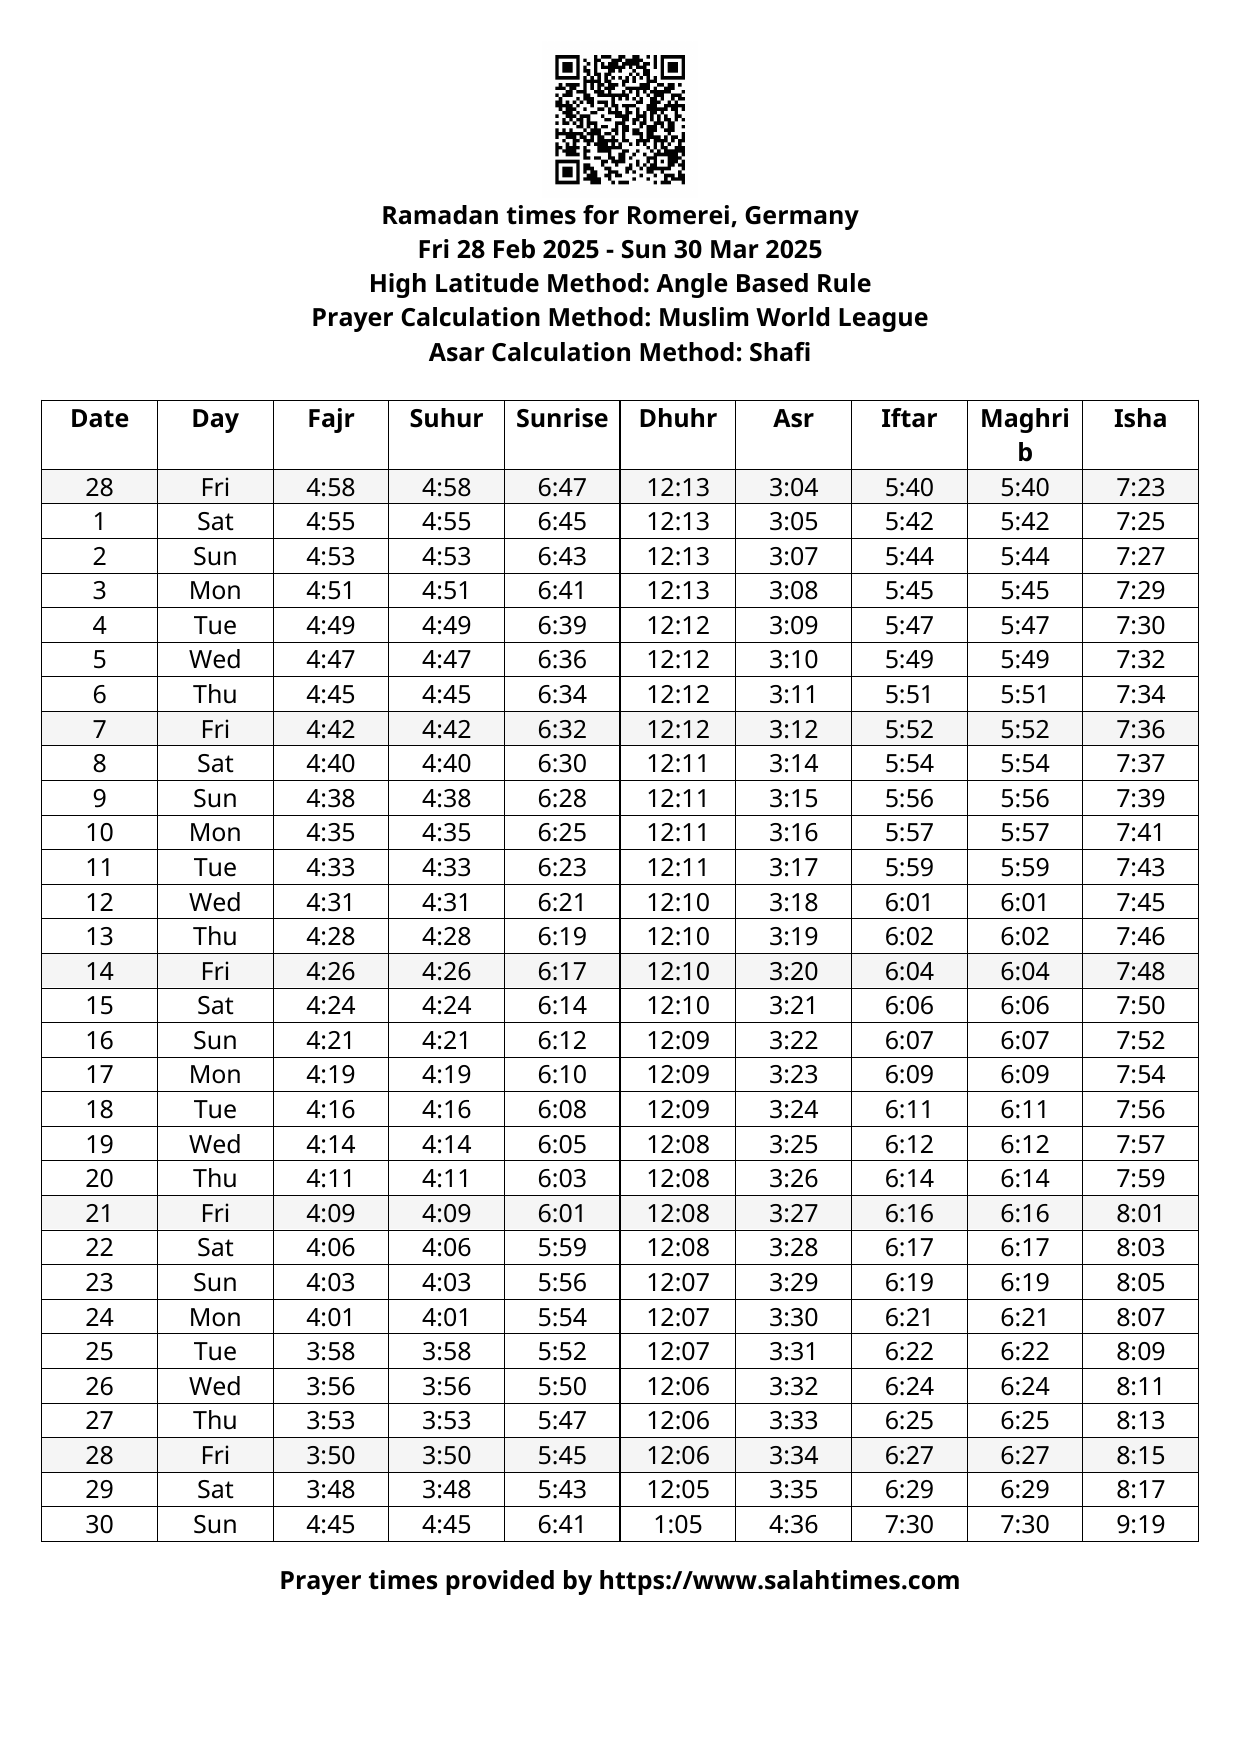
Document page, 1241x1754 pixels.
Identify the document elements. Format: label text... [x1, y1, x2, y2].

table_cell Sat [158, 989, 273, 1022]
table_cell 4:33 [274, 850, 388, 884]
table_cell 4:35 [274, 816, 388, 849]
table_cell 12:06 [621, 1438, 735, 1472]
table_cell 5:43 [505, 1473, 619, 1506]
table_cell 5:44 [852, 539, 967, 572]
table_cell 4:45 [274, 677, 388, 711]
table_cell 5:40 [852, 470, 967, 503]
table_cell 5:57 [852, 816, 967, 849]
table_cell 3:53 [389, 1404, 504, 1437]
table_cell 12:10 [621, 885, 735, 918]
table_cell 3:33 [736, 1404, 851, 1437]
table_cell Sat [158, 1231, 273, 1264]
table_cell 6:34 [505, 677, 619, 711]
table_cell 6:14 [852, 1161, 967, 1195]
table_cell 6:21 [505, 885, 619, 918]
table_cell 6:19 [968, 1265, 1082, 1299]
table_cell 12:10 [621, 954, 735, 987]
table_cell Thu [158, 1161, 273, 1195]
table_cell 12:08 [621, 1231, 735, 1264]
table_cell 3:30 [736, 1300, 851, 1333]
table_cell 8:07 [1083, 1300, 1198, 1333]
table_cell 5:57 [968, 816, 1082, 849]
table_cell 3:50 [274, 1438, 388, 1472]
table_cell 6:27 [852, 1438, 967, 1472]
table_cell 5:56 [505, 1265, 619, 1299]
table_cell Fri [158, 1438, 273, 1472]
table_header Suhur [389, 401, 504, 469]
table_cell 7:52 [1083, 1023, 1198, 1057]
table_cell 7:43 [1083, 850, 1198, 884]
table_cell 4:26 [274, 954, 388, 987]
table_cell 6:02 [852, 919, 967, 953]
table_cell 12:10 [621, 919, 735, 953]
table_cell 5:52 [968, 712, 1082, 745]
table_cell 4:19 [389, 1058, 504, 1091]
table_cell 6:41 [505, 574, 619, 607]
table_cell Wed [158, 1127, 273, 1160]
table_cell 6:11 [968, 1092, 1082, 1126]
table_cell 4:11 [274, 1161, 388, 1195]
table_cell 4:53 [389, 539, 504, 572]
table_cell 6:01 [968, 885, 1082, 918]
table_cell 4:53 [274, 539, 388, 572]
table_cell 7:54 [1083, 1058, 1198, 1091]
table_cell 16 [42, 1023, 157, 1057]
table_cell Mon [158, 1058, 273, 1091]
table_cell 6:22 [968, 1334, 1082, 1368]
table_cell 3:31 [736, 1334, 851, 1368]
table_header Asr [736, 401, 851, 469]
table_cell 7:48 [1083, 954, 1198, 987]
table_cell 27 [42, 1404, 157, 1437]
table_cell 6:25 [968, 1404, 1082, 1437]
table_cell 12:12 [621, 608, 735, 642]
table_cell 6:03 [505, 1161, 619, 1195]
table_header Maghrib [968, 401, 1082, 469]
table_cell 7:57 [1083, 1127, 1198, 1160]
table_cell 3:16 [736, 816, 851, 849]
table_cell 3:56 [274, 1369, 388, 1402]
table_cell Mon [158, 574, 273, 607]
table_cell 1 [42, 504, 157, 538]
table_cell 6:27 [968, 1438, 1082, 1472]
table_cell 5:54 [852, 746, 967, 780]
table_cell Sat [158, 746, 273, 780]
table_cell 4:16 [274, 1092, 388, 1126]
table_cell 4:49 [389, 608, 504, 642]
text Prayer times provided by https://www.salahtimes.com [42, 1563, 1198, 1597]
table_cell 3:58 [389, 1334, 504, 1368]
table_cell Mon [158, 1300, 273, 1333]
table_cell 4:28 [389, 919, 504, 953]
table_header Fajr [274, 401, 388, 469]
table_cell 4:55 [389, 504, 504, 538]
table_cell 6:14 [505, 989, 619, 1022]
table_cell 7:36 [1083, 712, 1198, 745]
table_cell 12:13 [621, 470, 735, 503]
table_cell 4:42 [274, 712, 388, 745]
table_cell 12:06 [621, 1404, 735, 1437]
table_cell 12 [42, 885, 157, 918]
table_cell 12:11 [621, 781, 735, 814]
table_cell 5 [42, 643, 157, 676]
table_cell Fri [158, 1196, 273, 1229]
table_cell 3:19 [736, 919, 851, 953]
table_cell 4:24 [274, 989, 388, 1022]
table_cell 7:50 [1083, 989, 1198, 1022]
table_cell 3:29 [736, 1265, 851, 1299]
table_cell 12:13 [621, 574, 735, 607]
table_cell Thu [158, 677, 273, 711]
table_cell 4:45 [389, 1507, 504, 1541]
table_cell 5:56 [852, 781, 967, 814]
table_cell Sun [158, 781, 273, 814]
table_cell 11 [42, 850, 157, 884]
table_cell 6:04 [968, 954, 1082, 987]
table_cell 5:56 [968, 781, 1082, 814]
table_cell 6:23 [505, 850, 619, 884]
table_cell 5:59 [505, 1231, 619, 1264]
table_cell 5:49 [968, 643, 1082, 676]
table_cell 3:35 [736, 1473, 851, 1506]
table_cell 6:43 [505, 539, 619, 572]
table_cell 4:03 [389, 1265, 504, 1299]
table_cell 6:02 [968, 919, 1082, 953]
table_cell 5:52 [505, 1334, 619, 1368]
table_cell Thu [158, 919, 273, 953]
table_cell Wed [158, 885, 273, 918]
table_cell 8:15 [1083, 1438, 1198, 1472]
table_cell 5:51 [968, 677, 1082, 711]
table_cell 5:42 [852, 504, 967, 538]
table_cell 4:38 [389, 781, 504, 814]
table_cell 4:21 [389, 1023, 504, 1057]
table_cell 4:58 [274, 470, 388, 503]
table_cell 7 [42, 712, 157, 745]
table_cell 18 [42, 1092, 157, 1126]
table_cell 4:26 [389, 954, 504, 987]
table_cell 6:01 [852, 885, 967, 918]
table_cell 20 [42, 1161, 157, 1195]
table_cell 5:54 [505, 1300, 619, 1333]
table_cell 6:12 [505, 1023, 619, 1057]
table_cell 8:17 [1083, 1473, 1198, 1506]
table_cell 3:12 [736, 712, 851, 745]
table_cell 6:28 [505, 781, 619, 814]
table_cell Tue [158, 1334, 273, 1368]
table_cell 3:23 [736, 1058, 851, 1091]
table_header Date [42, 401, 157, 469]
table_cell 5:42 [968, 504, 1082, 538]
table_cell 6:19 [505, 919, 619, 953]
table_cell 3:24 [736, 1092, 851, 1126]
table_cell 3:04 [736, 470, 851, 503]
table_cell 7:30 [852, 1507, 967, 1541]
table_cell Fri [158, 954, 273, 987]
table_cell 6:16 [968, 1196, 1082, 1229]
table_cell 12:08 [621, 1196, 735, 1229]
table_cell Thu [158, 1404, 273, 1437]
table_cell 4:31 [274, 885, 388, 918]
table_cell 5:47 [852, 608, 967, 642]
table_cell 3:22 [736, 1023, 851, 1057]
table_cell 5:59 [852, 850, 967, 884]
table_cell 5:50 [505, 1369, 619, 1402]
table_cell 3:34 [736, 1438, 851, 1472]
table_cell 12:06 [621, 1369, 735, 1402]
table_cell 3:53 [274, 1404, 388, 1437]
table_cell Tue [158, 850, 273, 884]
table_cell 6:24 [852, 1369, 967, 1402]
table_cell 12:07 [621, 1265, 735, 1299]
table_cell 12:09 [621, 1092, 735, 1126]
table_cell 4:55 [274, 504, 388, 538]
table_cell 7:30 [968, 1507, 1082, 1541]
table_cell 7:41 [1083, 816, 1198, 849]
table_cell 8:03 [1083, 1231, 1198, 1264]
table_cell 4:33 [389, 850, 504, 884]
table_cell 5:59 [968, 850, 1082, 884]
table_cell 7:29 [1083, 574, 1198, 607]
table_cell 12:11 [621, 850, 735, 884]
table_cell Fri [158, 470, 273, 503]
table_cell 5:40 [968, 470, 1082, 503]
table_cell 1:05 [621, 1507, 735, 1541]
table_cell 3:26 [736, 1161, 851, 1195]
text Asar Calculation Method: Shafi [42, 334, 1198, 368]
table_cell 30 [42, 1507, 157, 1541]
table_cell 6:41 [505, 1507, 619, 1541]
table_cell 4:14 [389, 1127, 504, 1160]
table_cell 2 [42, 539, 157, 572]
table_cell 12:09 [621, 1058, 735, 1091]
table_cell 5:45 [505, 1438, 619, 1472]
table_cell 12:13 [621, 504, 735, 538]
table_cell 4:03 [274, 1265, 388, 1299]
table_cell 6:25 [505, 816, 619, 849]
table_cell 3:08 [736, 574, 851, 607]
text Fri 28 Feb 2025 - Sun 30 Mar 2025 [42, 232, 1198, 266]
table_cell 4:40 [389, 746, 504, 780]
table_cell Sat [158, 1473, 273, 1506]
table_cell Sun [158, 1023, 273, 1057]
table_cell 6:16 [852, 1196, 967, 1229]
table_cell 4:47 [389, 643, 504, 676]
table_cell 6:29 [852, 1473, 967, 1506]
table_cell 6:21 [968, 1300, 1082, 1333]
table_cell 6:10 [505, 1058, 619, 1091]
table_cell 4:06 [274, 1231, 388, 1264]
table_cell 6:12 [852, 1127, 967, 1160]
table_cell 4:28 [274, 919, 388, 953]
table_cell 4:21 [274, 1023, 388, 1057]
table_cell 6:07 [968, 1023, 1082, 1057]
table_header Isha [1083, 401, 1198, 469]
table_cell 3:25 [736, 1127, 851, 1160]
table_cell 8:09 [1083, 1334, 1198, 1368]
table_cell 6:09 [968, 1058, 1082, 1091]
table_cell 5:45 [968, 574, 1082, 607]
table_cell 3:21 [736, 989, 851, 1022]
table_cell 6:47 [505, 470, 619, 503]
table_cell 3:05 [736, 504, 851, 538]
table_cell 7:59 [1083, 1161, 1198, 1195]
table_cell 6:04 [852, 954, 967, 987]
table_cell 3:07 [736, 539, 851, 572]
table_cell 10 [42, 816, 157, 849]
table_cell 12:07 [621, 1300, 735, 1333]
table_cell 6:09 [852, 1058, 967, 1091]
table_cell 6:17 [852, 1231, 967, 1264]
table_cell 6:17 [968, 1231, 1082, 1264]
table_cell 7:25 [1083, 504, 1198, 538]
table_cell 8:01 [1083, 1196, 1198, 1229]
table_cell 12:08 [621, 1127, 735, 1160]
table_cell 5:47 [505, 1404, 619, 1437]
table_cell 6:39 [505, 608, 619, 642]
table_cell 4:40 [274, 746, 388, 780]
table_cell Wed [158, 643, 273, 676]
table_cell 12:13 [621, 539, 735, 572]
table_cell 6 [42, 677, 157, 711]
table_cell 6:06 [968, 989, 1082, 1022]
table_cell 3:48 [274, 1473, 388, 1506]
table_cell 3:32 [736, 1369, 851, 1402]
table_cell 9 [42, 781, 157, 814]
table_cell 7:34 [1083, 677, 1198, 711]
table_cell 5:54 [968, 746, 1082, 780]
table_cell Wed [158, 1369, 273, 1402]
table_cell 3:11 [736, 677, 851, 711]
table_cell 3:20 [736, 954, 851, 987]
table_cell Sat [158, 504, 273, 538]
table_cell 4:14 [274, 1127, 388, 1160]
table_cell 12:10 [621, 989, 735, 1022]
table_cell 5:45 [852, 574, 967, 607]
table_cell 12:08 [621, 1161, 735, 1195]
table_cell 12:12 [621, 643, 735, 676]
table_cell 4:09 [389, 1196, 504, 1229]
table_header Day [158, 401, 273, 469]
table_header Iftar [852, 401, 967, 469]
table_cell 6:24 [968, 1369, 1082, 1402]
table_cell 5:49 [852, 643, 967, 676]
table_cell Tue [158, 1092, 273, 1126]
table_cell 6:45 [505, 504, 619, 538]
table_cell 3:15 [736, 781, 851, 814]
table_cell 4:24 [389, 989, 504, 1022]
table_cell 7:37 [1083, 746, 1198, 780]
table_cell 12:11 [621, 746, 735, 780]
table_cell 3:58 [274, 1334, 388, 1368]
table_cell 3 [42, 574, 157, 607]
table_cell 6:07 [852, 1023, 967, 1057]
table_cell 5:47 [968, 608, 1082, 642]
table_cell 5:44 [968, 539, 1082, 572]
table_cell 7:46 [1083, 919, 1198, 953]
table_cell 7:56 [1083, 1092, 1198, 1126]
table_cell 3:18 [736, 885, 851, 918]
table_cell Mon [158, 816, 273, 849]
table_cell 8 [42, 746, 157, 780]
table_cell 4:35 [389, 816, 504, 849]
table_cell 15 [42, 989, 157, 1022]
table_cell 4:19 [274, 1058, 388, 1091]
table_cell 4:51 [274, 574, 388, 607]
table_cell 12:09 [621, 1023, 735, 1057]
table_cell 4:01 [389, 1300, 504, 1333]
table_cell 8:11 [1083, 1369, 1198, 1402]
text High Latitude Method: Angle Based Rule [42, 266, 1198, 300]
table_cell 8:05 [1083, 1265, 1198, 1299]
table_cell Sun [158, 539, 273, 572]
table_cell 6:05 [505, 1127, 619, 1160]
table_cell 4:45 [274, 1507, 388, 1541]
table_cell 3:09 [736, 608, 851, 642]
table_cell 29 [42, 1473, 157, 1506]
table_cell 4 [42, 608, 157, 642]
table_cell 4:31 [389, 885, 504, 918]
table_cell 7:27 [1083, 539, 1198, 572]
table_cell 3:14 [736, 746, 851, 780]
table_cell 22 [42, 1231, 157, 1264]
table_cell 5:51 [852, 677, 967, 711]
table_cell 4:11 [389, 1161, 504, 1195]
table_cell 4:36 [736, 1507, 851, 1541]
table_cell 19 [42, 1127, 157, 1160]
table_cell 14 [42, 954, 157, 987]
text Ramadan times for Romerei, Germany [42, 198, 1198, 232]
table_cell 6:11 [852, 1092, 967, 1126]
table_cell 7:45 [1083, 885, 1198, 918]
table_cell 3:48 [389, 1473, 504, 1506]
table_cell 6:08 [505, 1092, 619, 1126]
table_cell 4:42 [389, 712, 504, 745]
table_cell 3:56 [389, 1369, 504, 1402]
table_cell 17 [42, 1058, 157, 1091]
table_cell 7:39 [1083, 781, 1198, 814]
table_cell Fri [158, 712, 273, 745]
table_cell 4:16 [389, 1092, 504, 1126]
table_cell 5:52 [852, 712, 967, 745]
table_cell 4:45 [389, 677, 504, 711]
table_cell Sun [158, 1507, 273, 1541]
table_cell 8:13 [1083, 1404, 1198, 1437]
table_cell 4:09 [274, 1196, 388, 1229]
table_cell 12:05 [621, 1473, 735, 1506]
table_cell 4:47 [274, 643, 388, 676]
table_cell 6:32 [505, 712, 619, 745]
table_cell 28 [42, 1438, 157, 1472]
table_cell 4:01 [274, 1300, 388, 1333]
table_cell 12:11 [621, 816, 735, 849]
table_cell 7:30 [1083, 608, 1198, 642]
table_cell 4:06 [389, 1231, 504, 1264]
table_cell 28 [42, 470, 157, 503]
table_cell 6:36 [505, 643, 619, 676]
table_cell 6:22 [852, 1334, 967, 1368]
picture [542, 41, 699, 198]
table_header Dhuhr [621, 401, 735, 469]
table_cell 12:12 [621, 677, 735, 711]
table_cell 24 [42, 1300, 157, 1333]
table_cell 3:10 [736, 643, 851, 676]
table_cell 7:23 [1083, 470, 1198, 503]
table_cell 6:30 [505, 746, 619, 780]
table_cell 9:19 [1083, 1507, 1198, 1541]
table_cell 3:17 [736, 850, 851, 884]
text Prayer Calculation Method: Muslim World League [42, 300, 1198, 334]
table_cell 7:32 [1083, 643, 1198, 676]
table_cell 12:07 [621, 1334, 735, 1368]
table_cell 6:19 [852, 1265, 967, 1299]
table_cell 6:29 [968, 1473, 1082, 1506]
table_cell 6:17 [505, 954, 619, 987]
table_cell 13 [42, 919, 157, 953]
table_cell 6:06 [852, 989, 967, 1022]
table_cell 6:25 [852, 1404, 967, 1437]
table_cell 3:27 [736, 1196, 851, 1229]
table_cell 23 [42, 1265, 157, 1299]
table_cell 3:28 [736, 1231, 851, 1264]
table_cell 6:01 [505, 1196, 619, 1229]
table_cell Sun [158, 1265, 273, 1299]
table_cell 6:12 [968, 1127, 1082, 1160]
table_cell 3:50 [389, 1438, 504, 1472]
table_cell Tue [158, 608, 273, 642]
table_cell 26 [42, 1369, 157, 1402]
table_cell 4:49 [274, 608, 388, 642]
table_cell 25 [42, 1334, 157, 1368]
table_cell 6:14 [968, 1161, 1082, 1195]
table_cell 4:58 [389, 470, 504, 503]
table_cell 4:51 [389, 574, 504, 607]
table_cell 21 [42, 1196, 157, 1229]
table_header Sunrise [505, 401, 619, 469]
table_cell 4:38 [274, 781, 388, 814]
table_cell 6:21 [852, 1300, 967, 1333]
table_cell 12:12 [621, 712, 735, 745]
